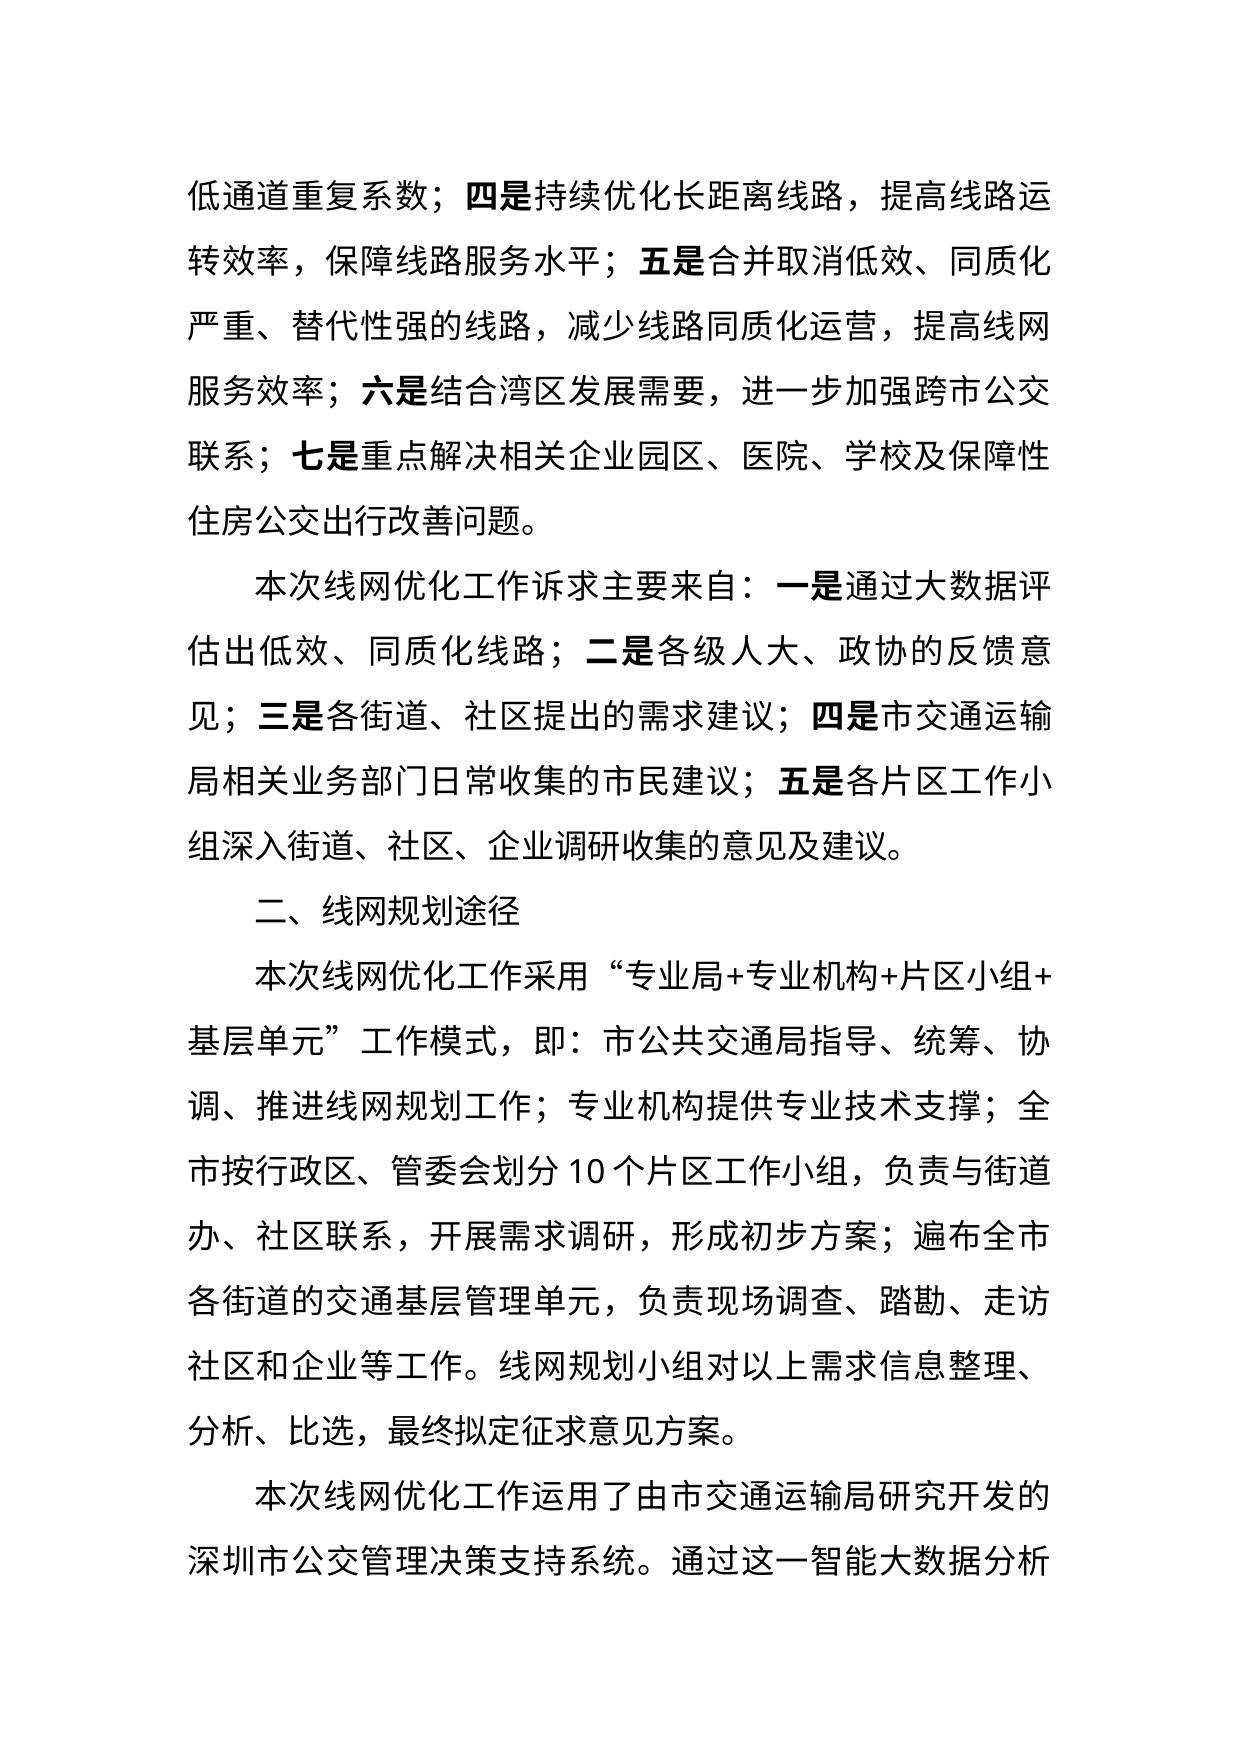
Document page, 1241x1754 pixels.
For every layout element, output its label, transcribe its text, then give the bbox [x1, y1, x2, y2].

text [187, 1462, 1053, 1592]
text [187, 162, 1053, 552]
text 本次线网优化工作诉求主要来自：一是通过大数据评估出低效、同质化线路；二是各级人大、政协的反馈意见；三是各街道、社区提出的需求建议；四是市交通运输局相关业务部门日常收集的市民建议；五是各片区工作小组深入街道、社区、企业调研收集的意见及建议。 [187, 552, 1053, 877]
text 本次线网优化工作采用“专业局+专业机构+片区小组+基层单元”工作模式，即：市公共交通局指导、统筹、协调、推进线网规划工作；专业机构提供专业技术支撑；全市按行政区、管委会划分10个片区工作小组，负责与街道办、社区联系，开展需求调研，形成初步方案；遍布全市各街道的交通基层管理单元，负责现场调查、踏勘、走访社区和企业等工作。线网规划小组对以上需求信息整理、分析、比选，最终拟定征求意见方案。 [187, 942, 1053, 1462]
text 二、线网规划途径 [187, 877, 1053, 942]
